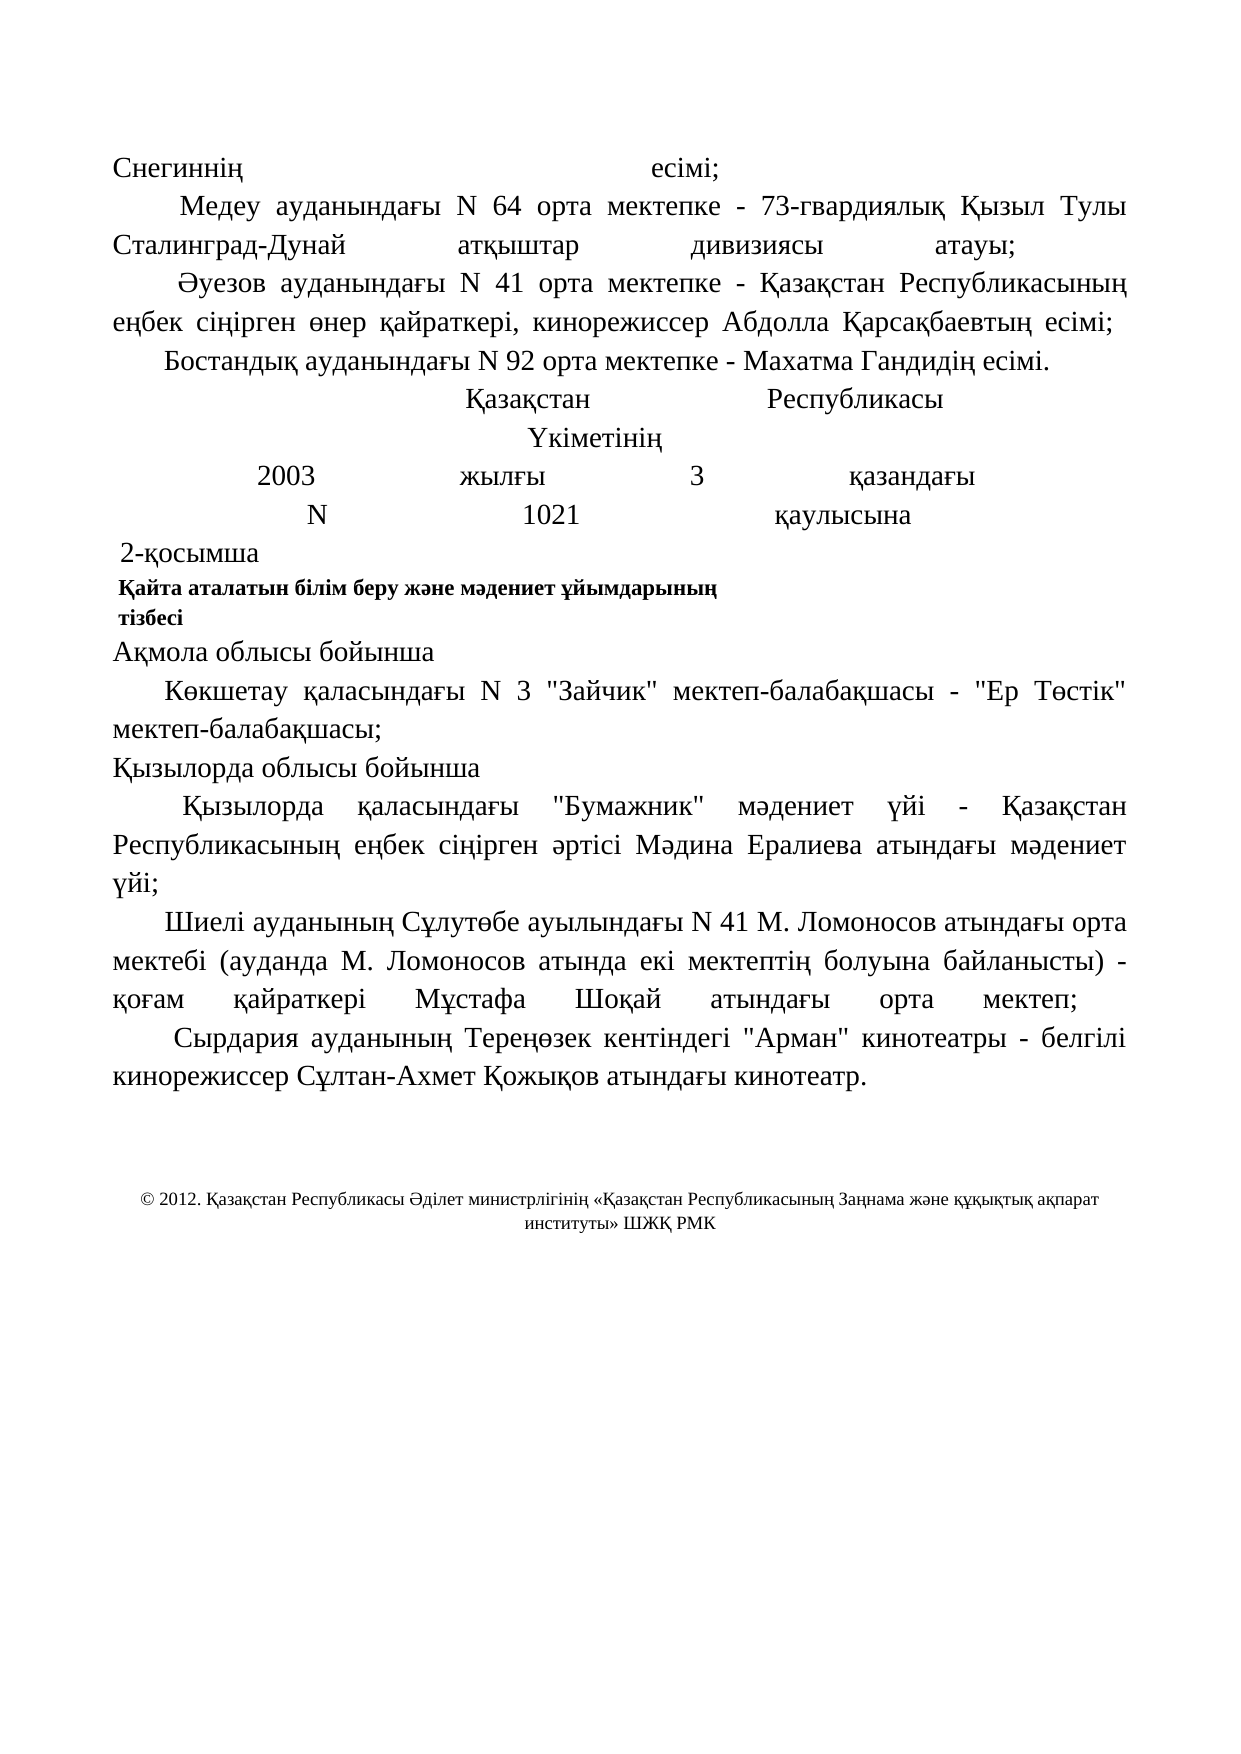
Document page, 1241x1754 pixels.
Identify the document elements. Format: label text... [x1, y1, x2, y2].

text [112, 150, 1128, 376]
text Қайта аталатын бiлiм беру және мәдениет ұйымдарының тiзбесi [112, 574, 1128, 631]
text Қызылорда қаласындағы "Бумажник" мәдениет үйi - Қазақстан Республикасының еңбек сiңiрген әртiсi Мәдина Ералиева атындағы мәдениет үйі; Шиелi ауданының Сұлутөбе ауылындағы N 41 M. Ломоносов атындағы орта мектебi (ауданда M. Ломоносов атында екi мектептiң болуына байланысты) - қоғам қайраткерi Мұстафа Шоқай атындағы орта мектеп; Сырдария ауданының Тереңөзек кентiндегі "Арман" кинотеатры - белгiлi кинорежиссер Сұлтан-Ахмет Қожықов атындағы кинотеатр. [112, 788, 1128, 1092]
text Көкшетау қаласындағы N 3 "Зайчик" мектеп-балабақшасы - "Ер Төстiк" мектеп-балабақшасы; [112, 673, 1128, 745]
text Ақмола облысы бойынша [112, 634, 1128, 668]
text Қызылорда облысы бойынша [112, 750, 1128, 783]
text Қазақстан Республикасы Үкiметiнiң 2003 жылғы 3 қазандағы N 1021 қаулысына 2-қосымша [112, 381, 1128, 569]
text © 2012. Қазақстан Республикасы Әділет министрлігінің «Қазақстан Республикасының Заңнама және құқықтық ақпарат институты» ШЖҚ РМК [112, 1187, 1128, 1234]
